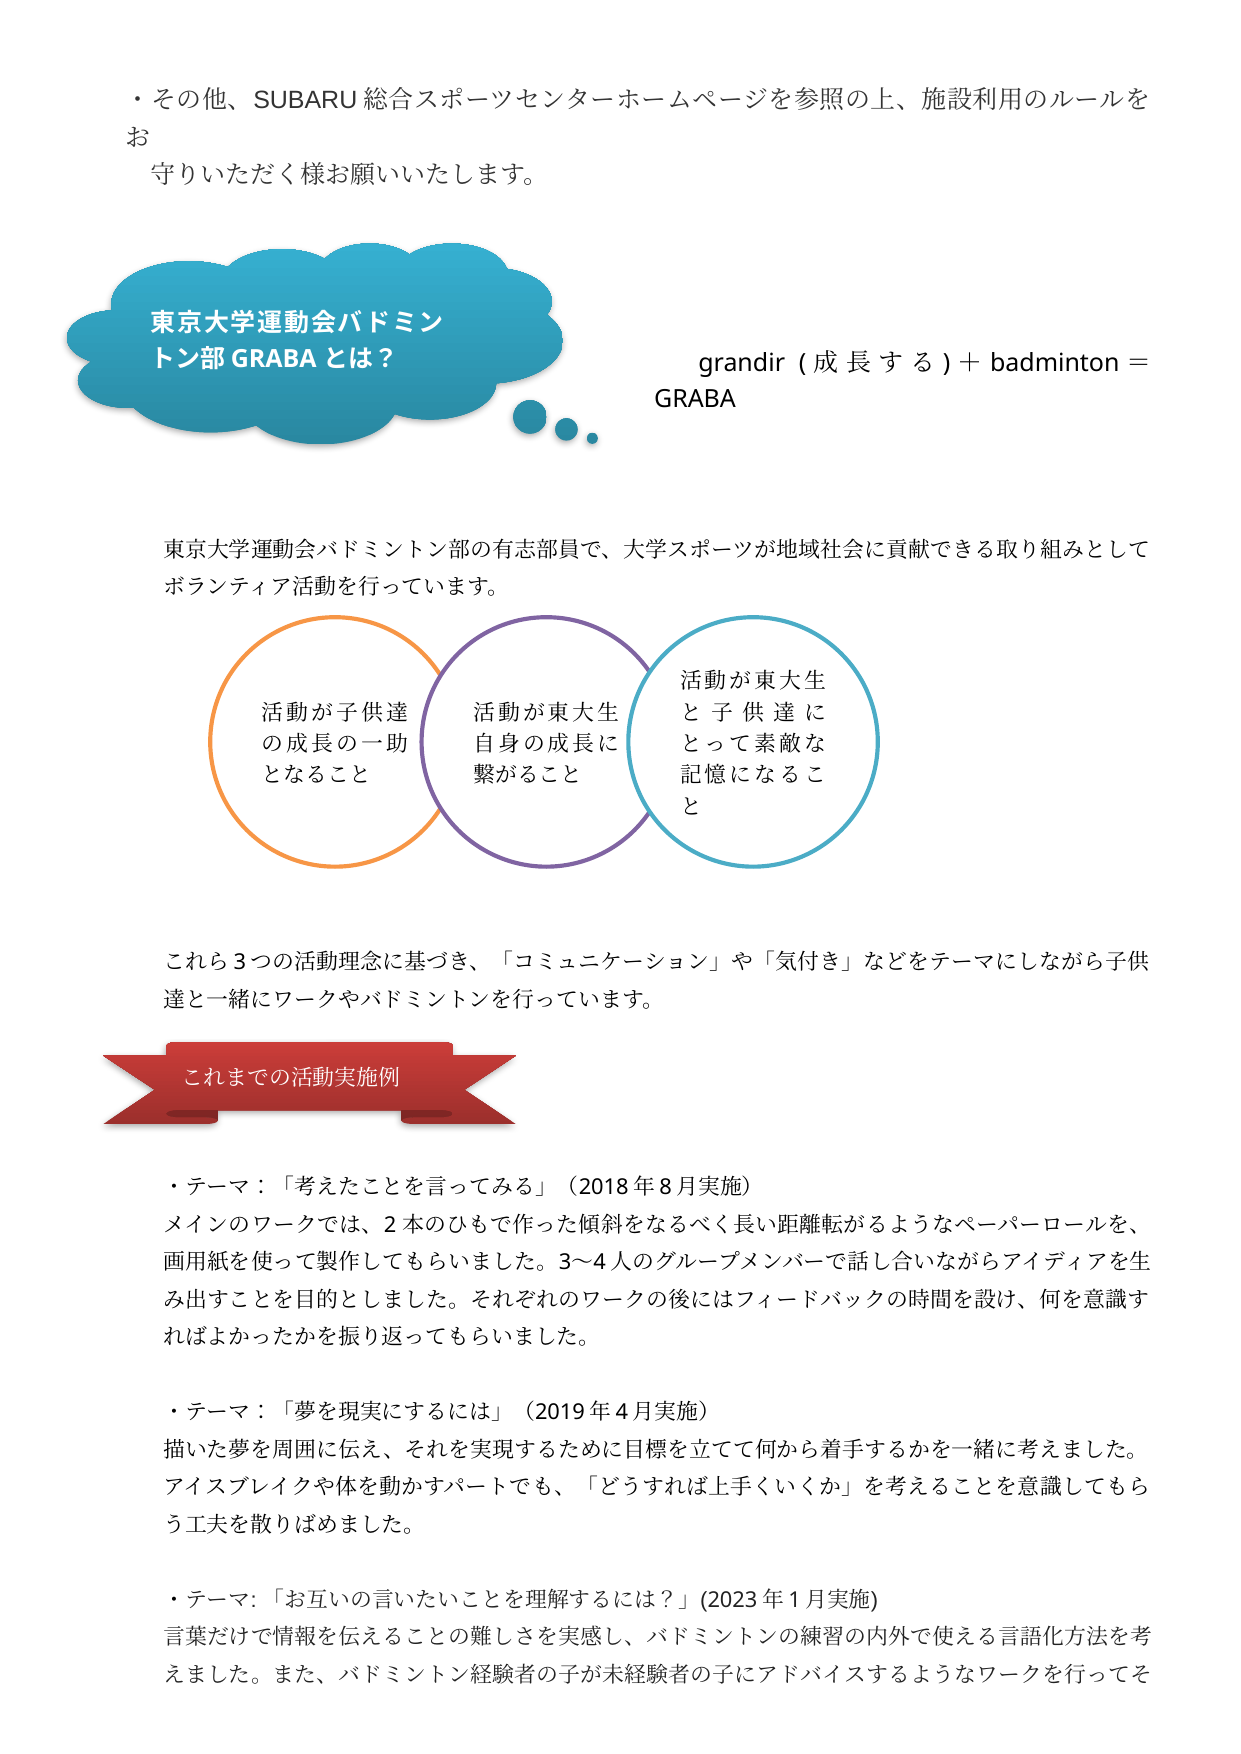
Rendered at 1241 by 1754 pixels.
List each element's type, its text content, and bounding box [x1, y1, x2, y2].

list メインのワークでは、2 本のひもで作った傾斜をなるべく長い距離転がるようなペーパーロールを、画用紙を使って製作してもらいました。3〜4人のグループメンバーで話し合いながらアイディアを生み出すことを目的としました。それぞれのワークの後にはフィードバックの時間を設け、何を意識すればよかったかを振り返ってもらいました。 [163, 1204, 1152, 1354]
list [163, 1617, 1152, 1692]
list ・テーマ: 「お互いの言いたいことを理解するには？」(2023年1月実施) [163, 1579, 1152, 1617]
list これら3つの活動理念に基づき、「コミュニケーション」や「気付き」などをテーマにしながら子供達と一緒にワークやバドミントンを行っています。 [163, 942, 1152, 1017]
list 描いた夢を周囲に伝え、それを実現するために目標を立てて何から着手するかを一緒に考えました。アイスブレイクや体を動かすパートでも、「どうすれば上手くいくか」を考えることを意識してもらう工夫を散りばめました。 [163, 1429, 1152, 1542]
text ・テーマ：「夢を現実にするには」（2019年4月実施） [103, 1392, 1152, 1429]
list 東京大学運動会バドミントン部の有志部員で、大学スポーツが地域社会に貢献できる取り組みとしてボランティア活動を行っています。 [163, 529, 1152, 604]
text 守りいただく様お願いいたします。 [125, 154, 1152, 192]
text ・その他、SUBARU総合スポーツセンターホームページを参照の上、施設利用のルールをお [125, 114, 1152, 154]
list ・テーマ：「考えたことを言ってみる」（2018年8月実施） [163, 1167, 1152, 1204]
list grandir (成長する)＋badminton＝GRABA [476, 342, 1152, 417]
